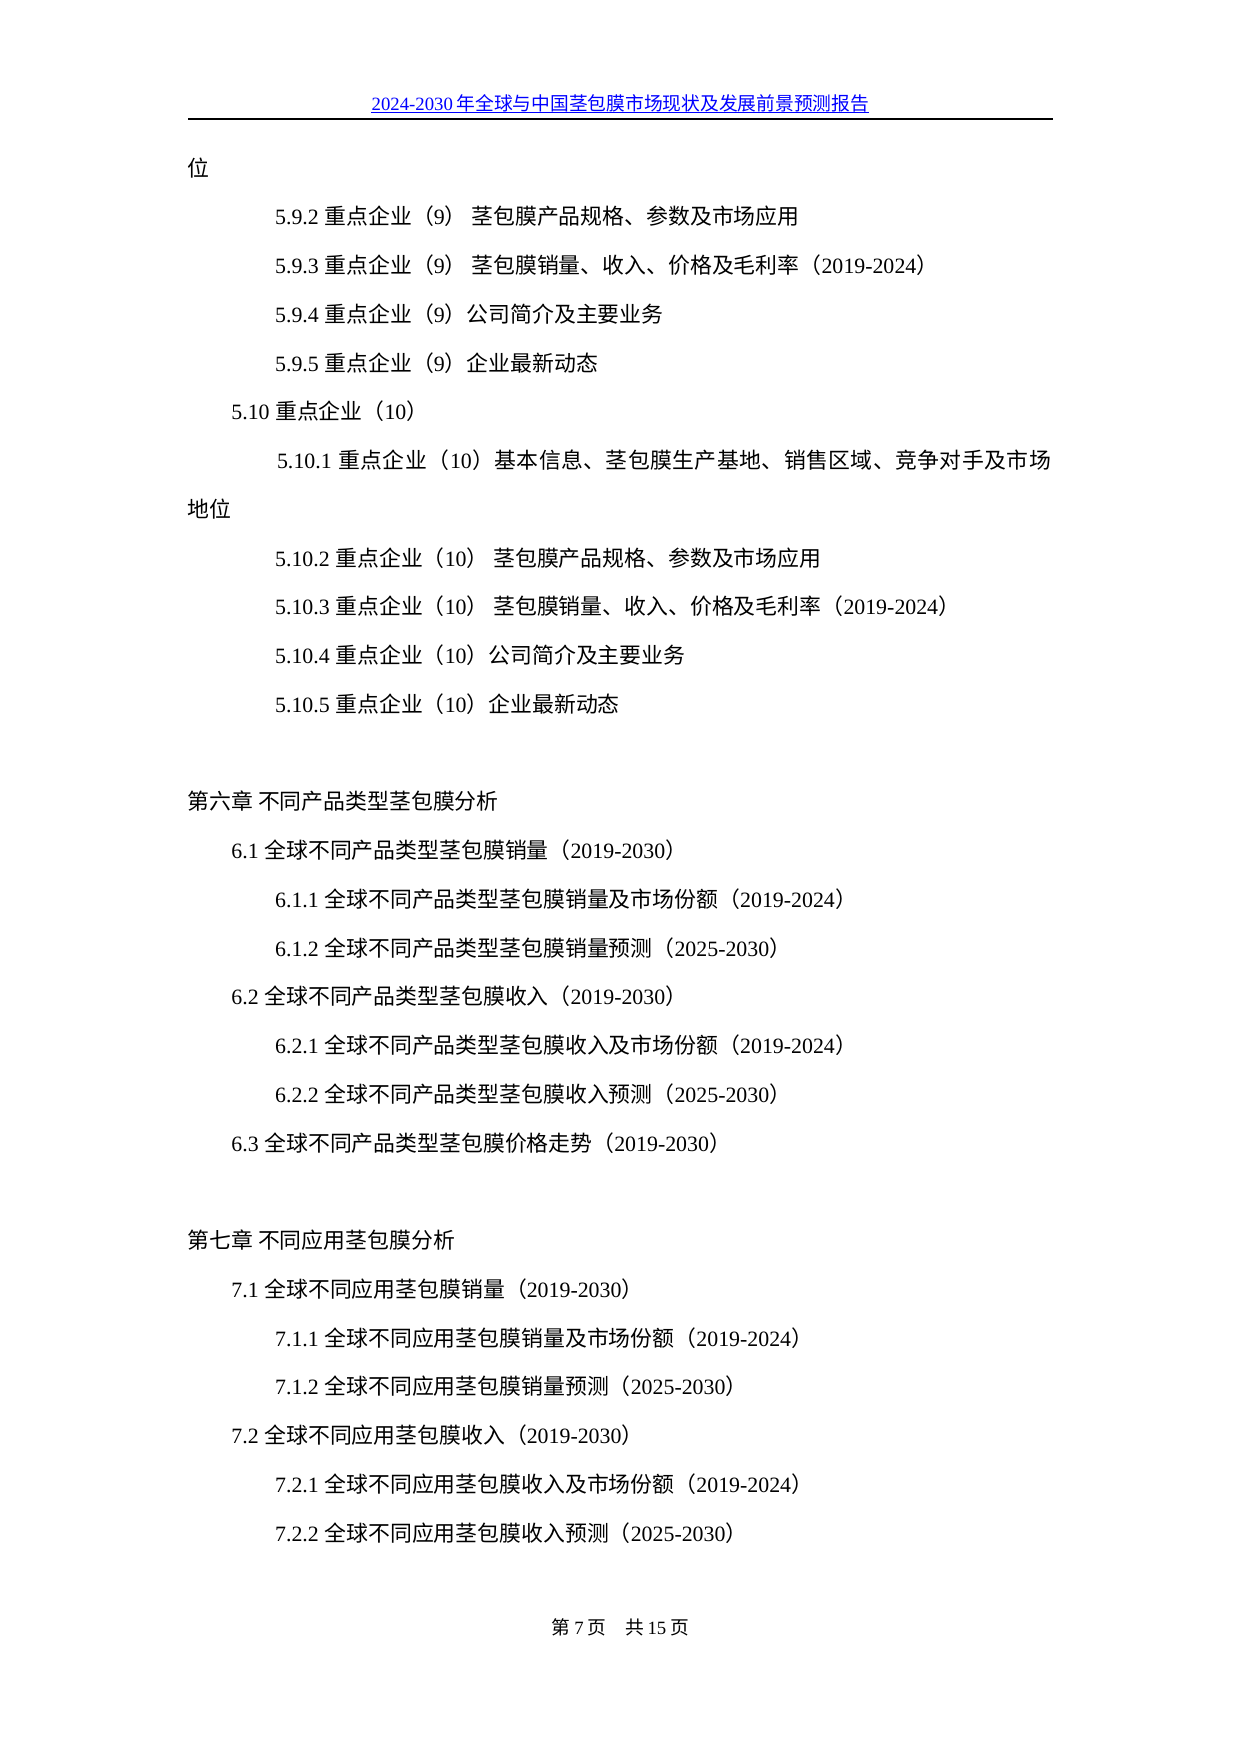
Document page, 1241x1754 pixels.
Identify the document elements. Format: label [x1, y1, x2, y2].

text [187, 150, 1053, 1548]
